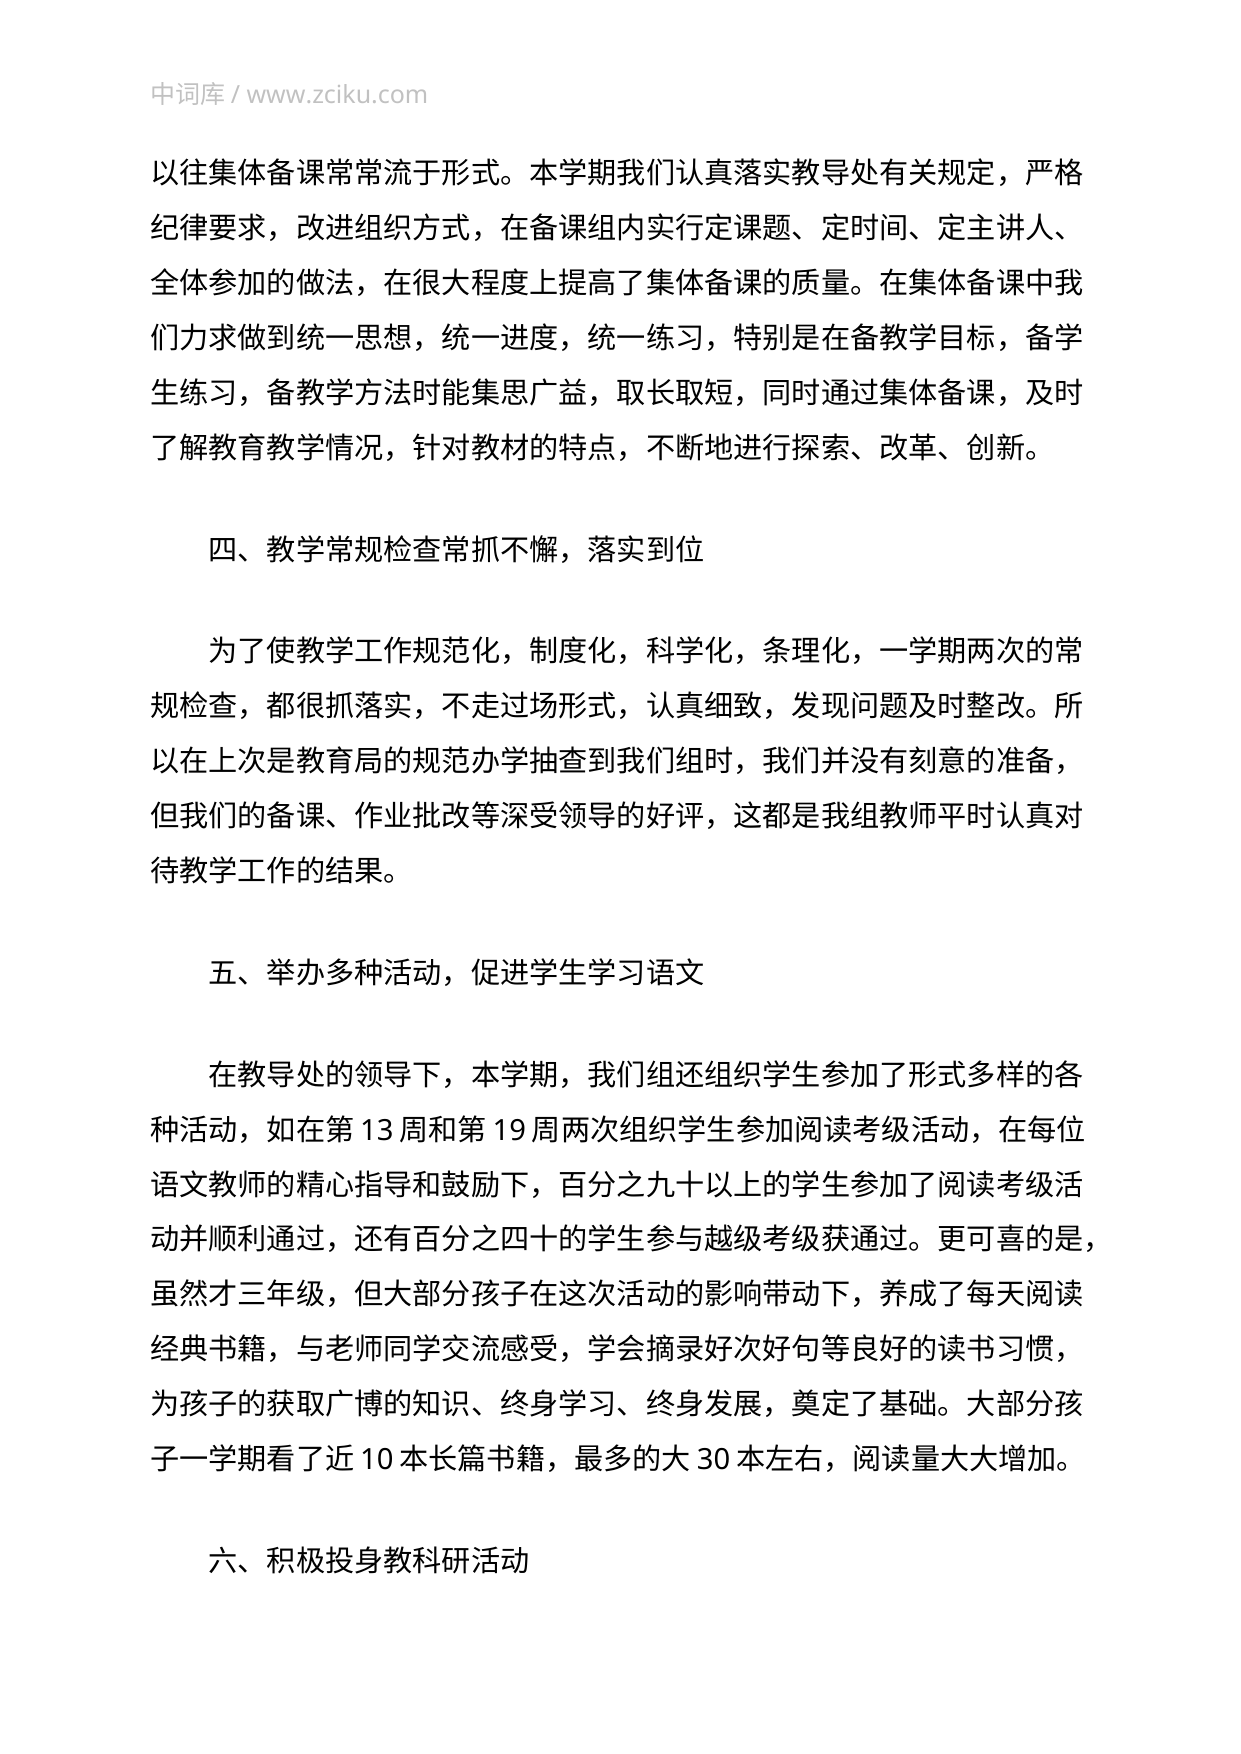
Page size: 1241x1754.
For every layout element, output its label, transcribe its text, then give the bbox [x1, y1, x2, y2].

text 为了使教学工作规范化，制度化，科学化，条理化，一学期两次的常规检查，都很抓落实，不走过场形式，认真细致，发现问题及时整改。所以在上次是教育局的规范办学抽查到我们组时，我们并没有刻意的准备，但我们的备课、作业批改等深受领导的好评，这都是我组教师平时认真对待教学工作的结果。 [150, 628, 1090, 890]
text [150, 150, 1090, 467]
text 六、积极投身教科研活动 [150, 1537, 1090, 1580]
text 五、举办多种活动，促进学生学习语文 [150, 949, 1090, 992]
text 在教导处的领导下，本学期，我们组还组织学生参加了形式多样的各种活动，如在第13周和第19周两次组织学生参加阅读考级活动，在每位语文教师的精心指导和鼓励下，百分之九十以上的学生参加了阅读考级活动并顺利通过，还有百分之四十的学生参与越级考级获通过。更可喜的是，虽然才三年级，但大部分孩子在这次活动的影响带动下，养成了每天阅读经典书籍，与老师同学交流感受，学会摘录好次好句等良好的读书习惯，为孩子的获取广博的知识、终身学习、终身发展，奠定了基础。大部分孩子一学期看了近10本长篇书籍，最多的大30本左右，阅读量大大增加。 [150, 1051, 1090, 1478]
text 四、教学常规检查常抓不懈，落实到位 [150, 526, 1090, 568]
